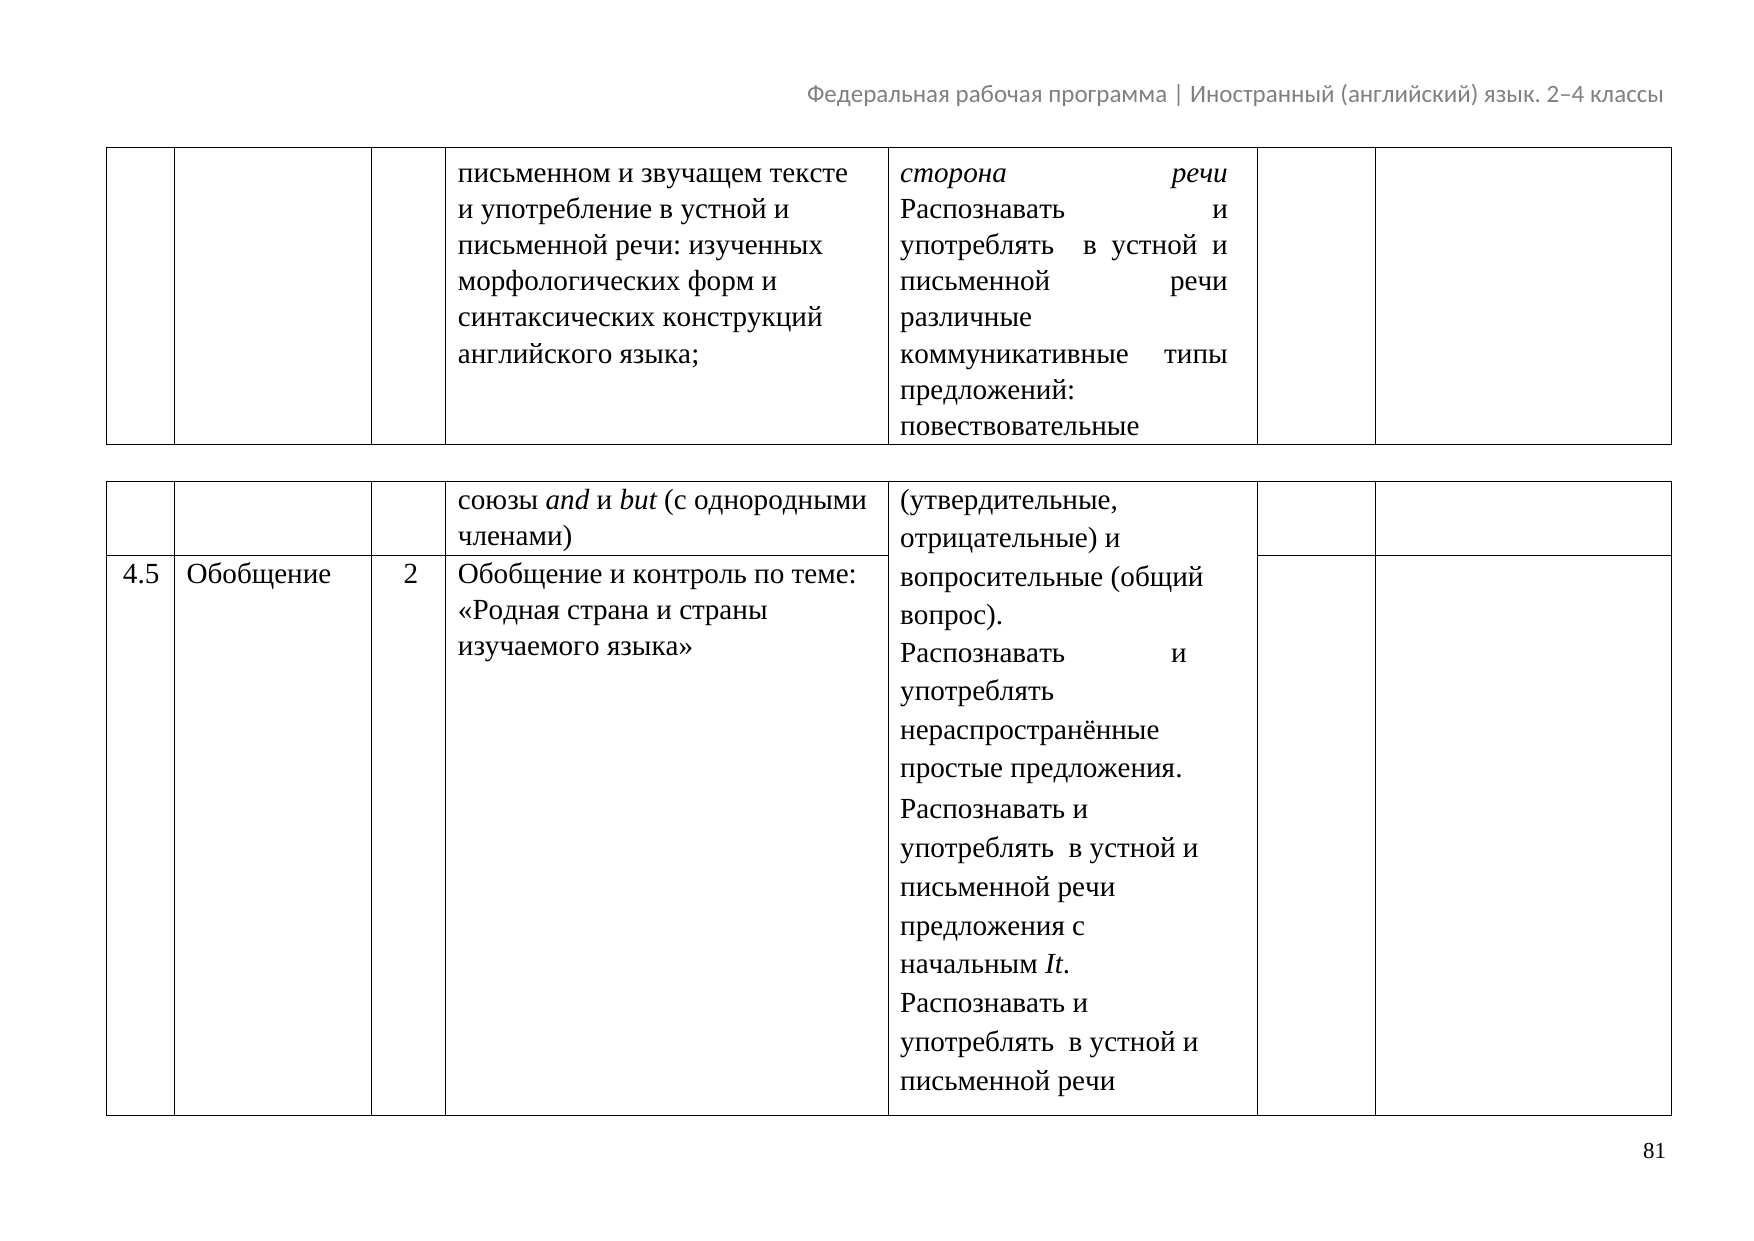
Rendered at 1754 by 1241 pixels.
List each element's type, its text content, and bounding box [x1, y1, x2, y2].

table_header (утвердительные, отрицательные) и вопросительные (общий вопрос). Распознавать и употреблять нераспространённые простые предложения. Распознавать и употреблять в устной и письменной речи предложения с начальным It. Распознавать и употреблять в устной и письменной речи предложения с глаголом-связкой to be в Present Simple Tense. Распознавать и употреблять в устной и письменной речи предложения с краткими глагольными формами. Распознавать и употреблять в устной и письменной речи личные местоимения. Социокультурные знания и умения Использовать некоторые социокультурные элементы речевого поведенческого этикета, принятого в англоязычных [889, 482, 1257, 1115]
table_header [107, 482, 174, 555]
table_cell 2 [372, 556, 445, 1115]
table_header [1258, 148, 1375, 444]
table_header [175, 148, 371, 444]
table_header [446, 148, 888, 444]
table_header [107, 148, 174, 444]
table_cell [446, 556, 888, 1115]
table_cell [1258, 556, 1375, 1115]
table_cell 4.5 [107, 556, 174, 1115]
table_header [372, 482, 445, 555]
table_cell Обобщение [175, 556, 371, 1115]
table_header [1258, 482, 1375, 555]
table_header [889, 148, 1257, 444]
table_header [1376, 148, 1671, 444]
table_header [372, 148, 445, 444]
table_header [1376, 482, 1671, 555]
table_header cоюзы and и but (c однородными членами) [446, 482, 888, 555]
table_cell [1376, 556, 1671, 1115]
table_header [175, 482, 371, 555]
